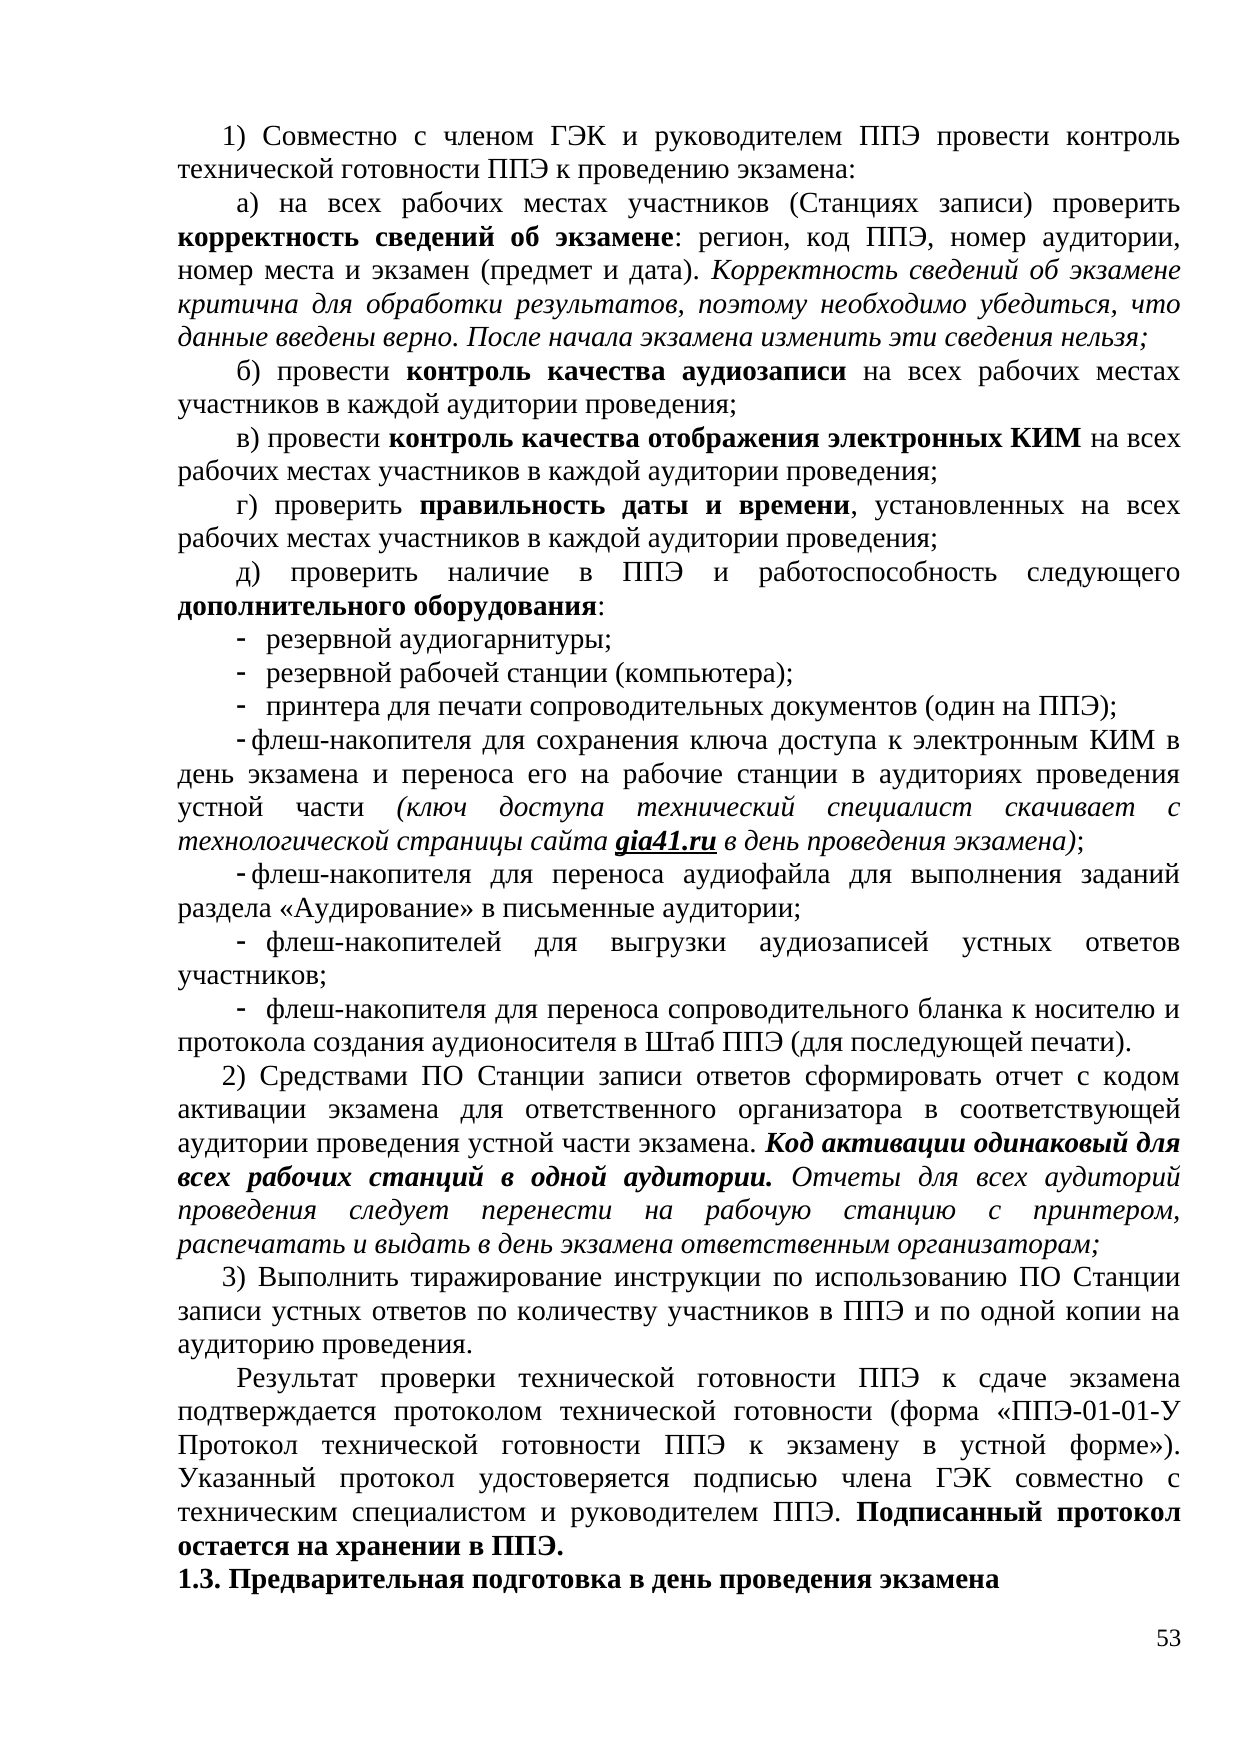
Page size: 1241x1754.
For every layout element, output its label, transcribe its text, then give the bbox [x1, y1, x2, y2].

text 3) Выполнить тиражирование инструкции по использованию ПО Станции записи устных ответов по количеству участников в ППЭ и по одной копии на аудиторию проведения. [177, 1259, 1181, 1360]
text а) на всех рабочих местах участников (Станциях записи) проверить корректность сведений об экзамене: регион, код ППЭ, номер аудитории, номер места и экзамен (предмет и дата). Корректность сведений об экзамене критична для обработки результатов, поэтому необходимо убедиться, что данные введены верно. После начала экзамена изменить эти сведения нельзя; [177, 185, 1181, 353]
text в) провести контроль качества отображения электронных КИМ на всех рабочих местах участников в каждой аудитории проведения; [177, 420, 1181, 487]
text б) провести контроль качества аудиозаписи на всех рабочих местах участников в каждой аудитории проведения; [177, 353, 1181, 420]
text д) проверить наличие в ППЭ и работоспособность следующего дополнительного оборудования: [177, 554, 1181, 621]
text 2) Средствами ПО Станции записи ответов сформировать отчет с кодом активации экзамена для ответственного организатора в соответствующей аудитории проведения устной части экзамена. Код активации одинаковый для всех рабочих станций в одной аудитории. Отчеты для всех аудиторий проведения следует перенести на рабочую станцию с принтером, распечатать и выдать в день экзамена ответственным организаторам; [177, 1058, 1181, 1259]
list принтера для печати сопроводительных документов (один на ППЭ); [177, 688, 1181, 722]
list резервной аудиогарнитуры; [177, 621, 1181, 655]
list флеш-накопителя для переноса сопроводительного бланка к носителю и протокола создания аудионосителя в Штаб ППЭ (для последующей печати). [177, 991, 1181, 1058]
list резервной рабочей станции (компьютера); [177, 655, 1181, 688]
list флеш-накопителя для переноса аудиофайла для выполнения заданий раздела «Аудирование» в письменные аудитории; [177, 856, 1181, 924]
text Результат проверки технической готовности ППЭ к сдаче экзамена подтверждается протоколом технической готовности (форма «ППЭ-01-01-У Протокол технической готовности ППЭ к экзамену в устной форме»). Указанный протокол удостоверяется подписью члена ГЭК совместно с техническим специалистом и руководителем ППЭ. Подписанный протокол остается на хранении в ППЭ. [177, 1360, 1181, 1561]
list флеш-накопителей для выгрузки аудиозаписей устных ответов участников; [177, 924, 1181, 991]
text 1.3. Предварительная подготовка в день проведения экзамена [177, 1561, 1181, 1595]
text 1) Совместно с членом ГЭК и руководителем ППЭ провести контроль технической готовности ППЭ к проведению экзамена: [177, 118, 1181, 185]
text г) проверить правильность даты и времени, установленных на всех рабочих местах участников в каждой аудитории проведения; [177, 487, 1181, 554]
list флеш-накопителя для сохранения ключа доступа к электронным КИМ в день экзамена и переноса его на рабочие станции в аудиториях проведения устной части (ключ доступа технический специалист скачивает с технологической страницы сайта gia41.ru в день проведения экзамена); [177, 722, 1181, 856]
